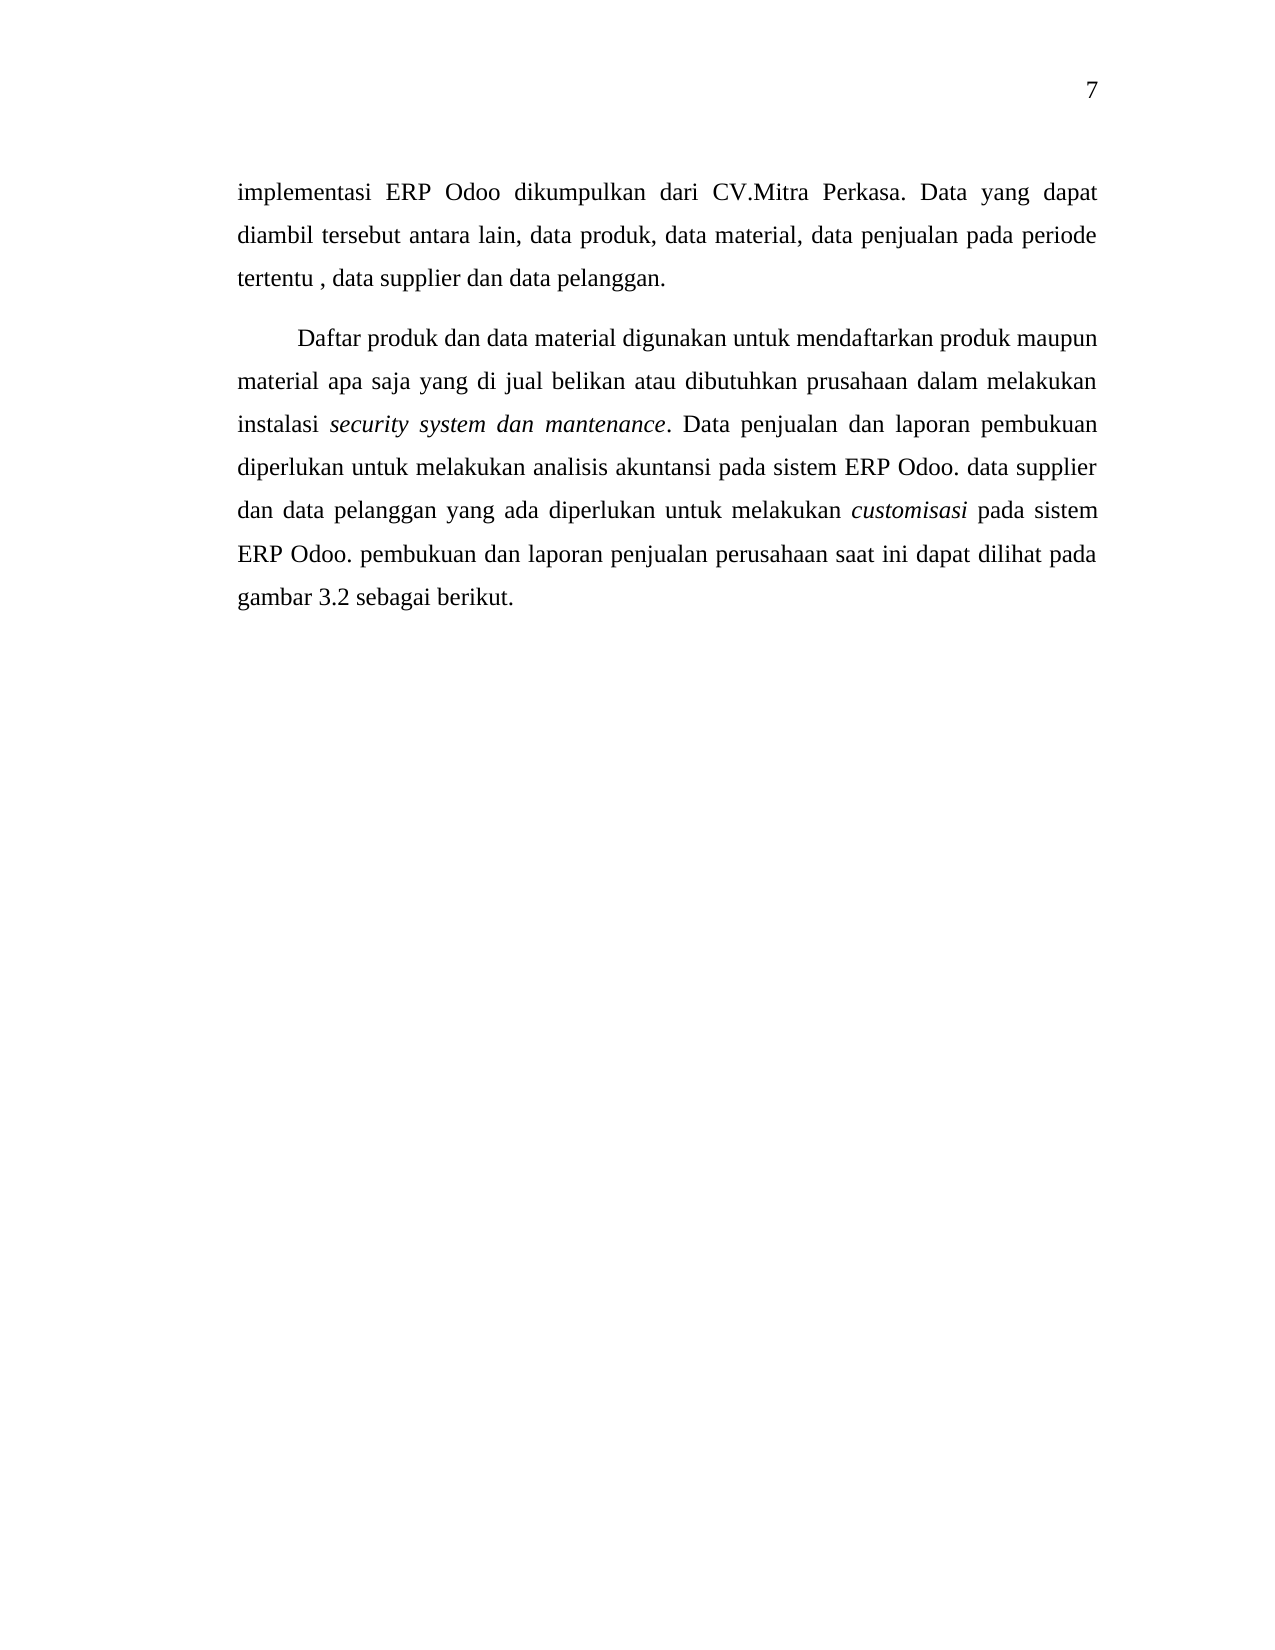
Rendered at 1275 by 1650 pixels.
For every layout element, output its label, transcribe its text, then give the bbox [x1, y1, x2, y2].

text Daftar produk dan data material digunakan untuk mendaftarkan produk maupun material apa saja yang di jual belikan atau dibutuhkan prusahaan dalam melakukan instalasi security system dan mantenance. Data penjualan dan laporan pembukuan diperlukan untuk melakukan analisis akuntansi pada sistem ERP Odoo. data supplier dan data pelanggan yang ada diperlukan untuk melakukan customisasi pada sistem ERP Odoo. pembukuan dan laporan penjualan perusahaan saat ini dapat dilihat pada gambar 3.2 sebagai berikut. [237, 323, 1098, 611]
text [237, 177, 1098, 292]
